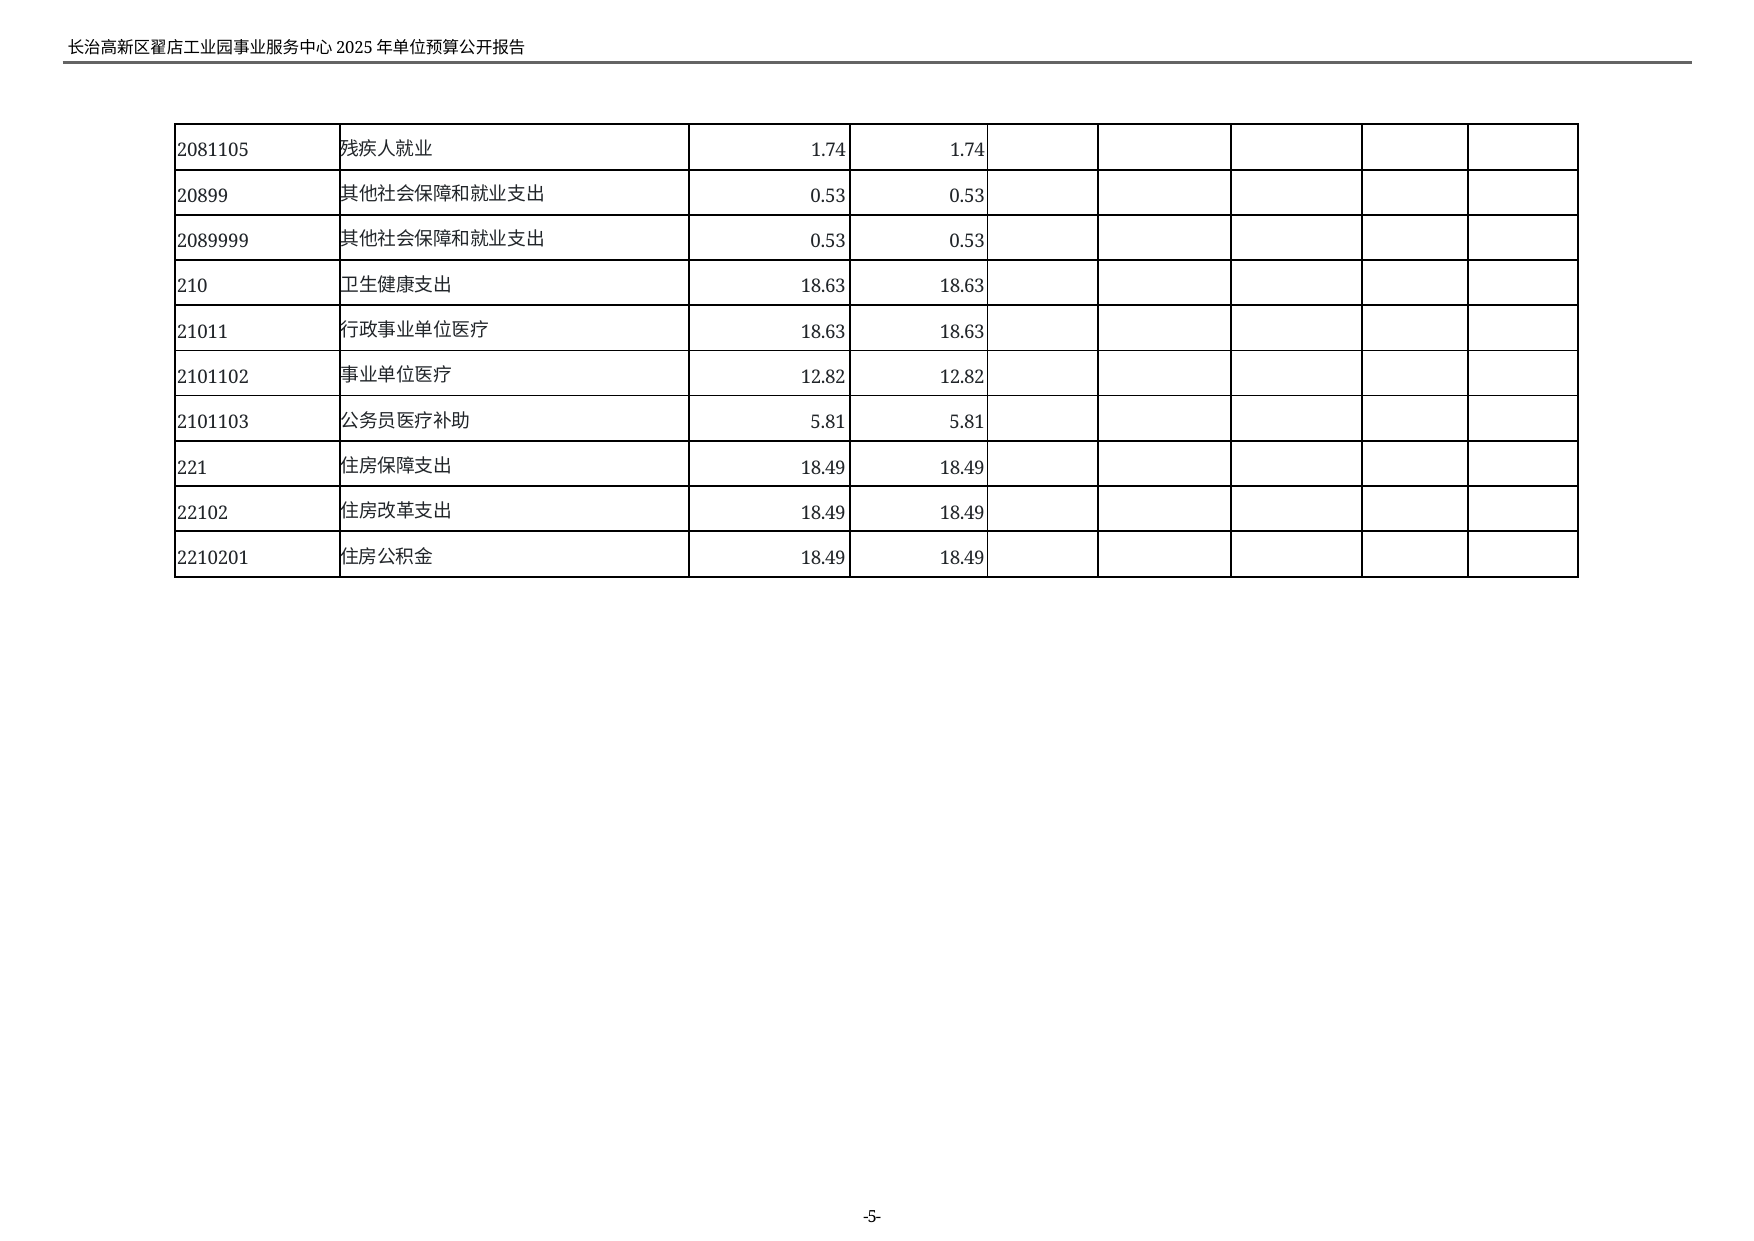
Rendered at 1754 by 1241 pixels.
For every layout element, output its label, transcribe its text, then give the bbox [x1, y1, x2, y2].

table_cell 卫生健康支出 [341, 261, 688, 304]
table_cell [1363, 532, 1467, 576]
table_cell [1469, 171, 1577, 214]
table_cell 12.82 [851, 351, 987, 395]
table_cell 住房公积金 [341, 532, 688, 576]
table_cell [1469, 306, 1577, 349]
table_cell [1099, 487, 1230, 530]
table_cell [1469, 396, 1577, 440]
table_cell [1469, 532, 1577, 576]
table_cell [1363, 442, 1467, 485]
table_cell 18.63 [851, 306, 987, 349]
table_header 残疾人就业 [341, 125, 688, 169]
table_cell [1232, 487, 1361, 530]
table_cell 行政事业单位医疗 [341, 306, 688, 349]
table_cell [1232, 216, 1361, 259]
table_cell [1469, 487, 1577, 530]
table_header 2081105 [176, 125, 339, 169]
table_cell 其他社会保障和就业支出 [341, 171, 688, 214]
table_cell [988, 532, 1097, 576]
table_cell 18.49 [851, 487, 987, 530]
table_cell 2101103 [176, 396, 339, 440]
table_cell 22102 [176, 487, 339, 530]
table_cell [1099, 261, 1230, 304]
table_cell [988, 261, 1097, 304]
table_cell [988, 351, 1097, 395]
table_cell [1099, 171, 1230, 214]
table_cell [988, 306, 1097, 349]
table_cell 0.53 [851, 171, 987, 214]
table_cell 0.53 [690, 216, 849, 259]
table_cell 5.81 [690, 396, 849, 440]
table_cell 其他社会保障和就业支出 [341, 216, 688, 259]
table_cell 2210201 [176, 532, 339, 576]
table_cell 20899 [176, 171, 339, 214]
table_cell [1232, 261, 1361, 304]
table_cell [1363, 351, 1467, 395]
table_cell 18.49 [690, 487, 849, 530]
table_cell 住房改革支出 [341, 487, 688, 530]
table_cell 12.82 [690, 351, 849, 395]
table_header [1363, 125, 1467, 169]
table_cell 0.53 [851, 216, 987, 259]
table_cell 公务员医疗补助 [341, 396, 688, 440]
table_cell 18.49 [690, 442, 849, 485]
table_cell [1469, 216, 1577, 259]
table_cell [1363, 171, 1467, 214]
table_cell [988, 216, 1097, 259]
table_cell 18.63 [690, 261, 849, 304]
table_cell [1099, 306, 1230, 349]
table_cell [1099, 216, 1230, 259]
table_cell [988, 396, 1097, 440]
table_cell [988, 171, 1097, 214]
table_cell 5.81 [851, 396, 987, 440]
table_cell [1363, 216, 1467, 259]
table_cell 21011 [176, 306, 339, 349]
table_cell [1232, 442, 1361, 485]
table_cell [1363, 487, 1467, 530]
table_cell [1232, 396, 1361, 440]
table_cell 221 [176, 442, 339, 485]
table_cell [1232, 306, 1361, 349]
table_cell 0.53 [690, 171, 849, 214]
table_header [1099, 125, 1230, 169]
table_cell [1232, 351, 1361, 395]
table_cell [1363, 261, 1467, 304]
table_header [1232, 125, 1361, 169]
table_cell [1363, 396, 1467, 440]
table_header 1.74 [690, 125, 849, 169]
table_cell 18.63 [851, 261, 987, 304]
table_cell [1469, 351, 1577, 395]
table_cell [1099, 532, 1230, 576]
table_cell 2101102 [176, 351, 339, 395]
table_cell 18.49 [690, 532, 849, 576]
table_header [988, 125, 1097, 169]
table_cell [1469, 261, 1577, 304]
table_cell 18.63 [690, 306, 849, 349]
table_cell [1099, 442, 1230, 485]
table_header [1469, 125, 1577, 169]
table_cell 210 [176, 261, 339, 304]
table_cell 18.49 [851, 442, 987, 485]
table_cell [1469, 442, 1577, 485]
table_cell 18.49 [851, 532, 987, 576]
table_cell [1099, 351, 1230, 395]
table_cell 事业单位医疗 [341, 351, 688, 395]
table_cell [988, 487, 1097, 530]
table_cell [1232, 532, 1361, 576]
table_cell [988, 442, 1097, 485]
table_cell [1099, 396, 1230, 440]
table_cell [1232, 171, 1361, 214]
table_cell [1363, 306, 1467, 349]
table_cell 住房保障支出 [341, 442, 688, 485]
table_header 1.74 [851, 125, 987, 169]
table_cell 2089999 [176, 216, 339, 259]
